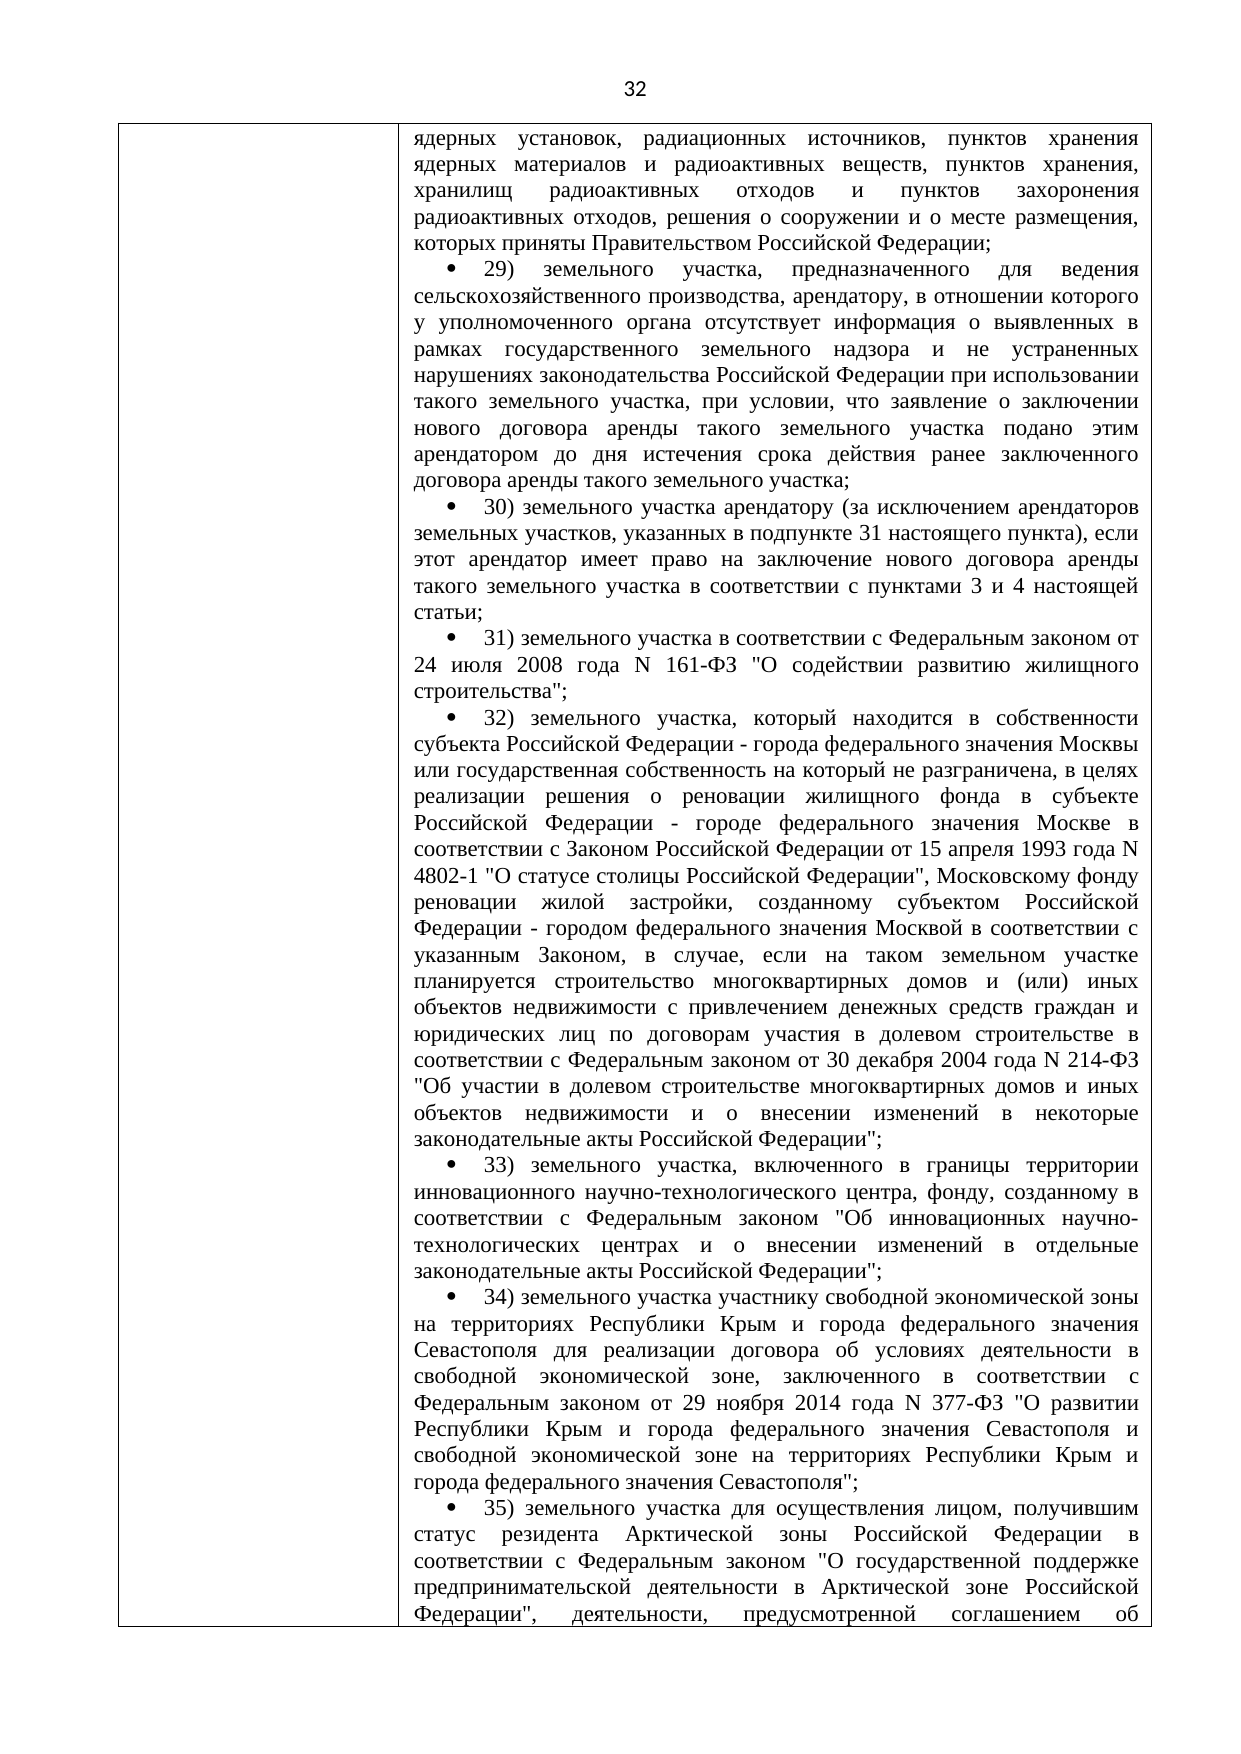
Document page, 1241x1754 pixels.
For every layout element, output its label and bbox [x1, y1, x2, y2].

table_cell [119, 124, 398, 1626]
table_cell [399, 124, 1151, 1626]
